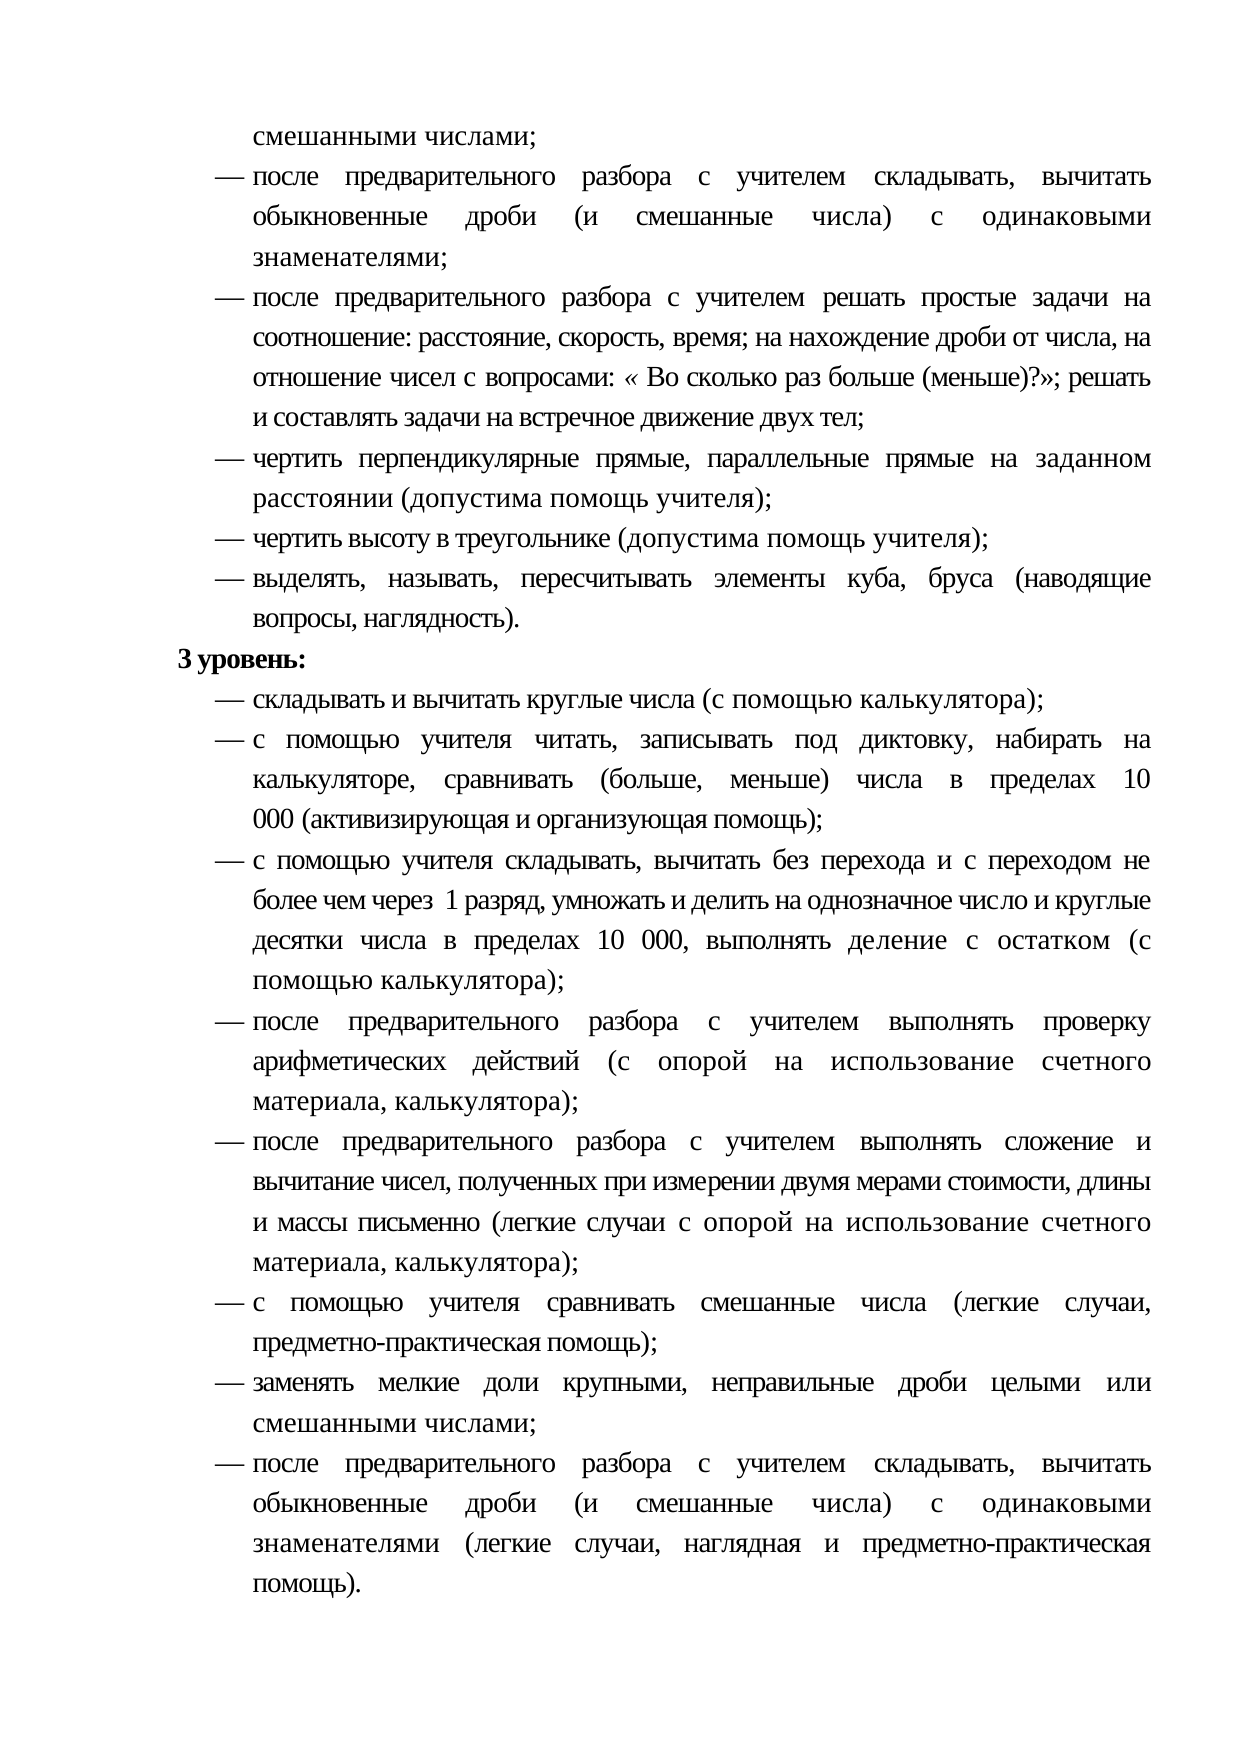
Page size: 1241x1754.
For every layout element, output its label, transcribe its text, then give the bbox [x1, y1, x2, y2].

list выделять, называть, пересчитывать элементы куба, бруса (наводящие вопросы, наглядность). [215, 560, 1152, 634]
text 3 уровень: [177, 641, 1152, 674]
list заменять мелкие доли крупными, неправильные дроби целыми или смешанными числами; [215, 1364, 1152, 1438]
list с помощью учителя складывать, вычитать без перехода и с переходом не более чем через 1 разряд, умножать и делить на однозначное число и круглые десятки числа в пределах 10 000, выполнять деление с остатком (с помощью калькулятора); [215, 842, 1152, 996]
list после предварительного разбора с учителем решать простые задачи на соотношение: расстояние, скорость, время; на нахождение дроби от числа, на отношение чисел с вопросами: « Во сколько раз больше (меньше)?»; решать и составлять задачи на встречное движение двух тел; [215, 279, 1152, 433]
list чертить высоту в треугольнике (допустима помощь учителя); [215, 520, 1152, 554]
list после предварительного разбора с учителем выполнять сложение и вычитание чисел, полученных при измерении двумя мерами стоимости, длины и массы письменно (легкие случаи с опорой на использование счетного материала, калькулятора); [215, 1123, 1152, 1277]
list чертить перпендикулярные прямые, параллельные прямые на заданном расстоянии (допустима помощь учителя); [215, 440, 1152, 513]
list после предварительного разбора с учителем складывать, вычитать обыкновенные дроби (и смешанные числа) с одинаковыми знаменателями; [215, 158, 1152, 272]
list с помощью учителя сравнивать смешанные числа (легкие случаи, предметно-практическая помощь); [215, 1284, 1152, 1358]
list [215, 118, 1152, 152]
list после предварительного разбора с учителем выполнять проверку арифметических действий (с опорой на использование счетного материала, калькулятора); [215, 1003, 1152, 1117]
list складывать и вычитать круглые числа (с помощью калькулятора); [215, 681, 1152, 714]
list с помощью учителя читать, записывать под диктовку, набирать на калькуляторе, сравнивать (больше, меньше) числа в пределах 10 000 (активизирующая и организующая помощь); [215, 721, 1152, 835]
list после предварительного разбора с учителем складывать, вычитать обыкновенные дроби (и смешанные числа) с одинаковыми знаменателями (легкие случаи, наглядная и предметно-практическая помощь). [215, 1445, 1152, 1599]
